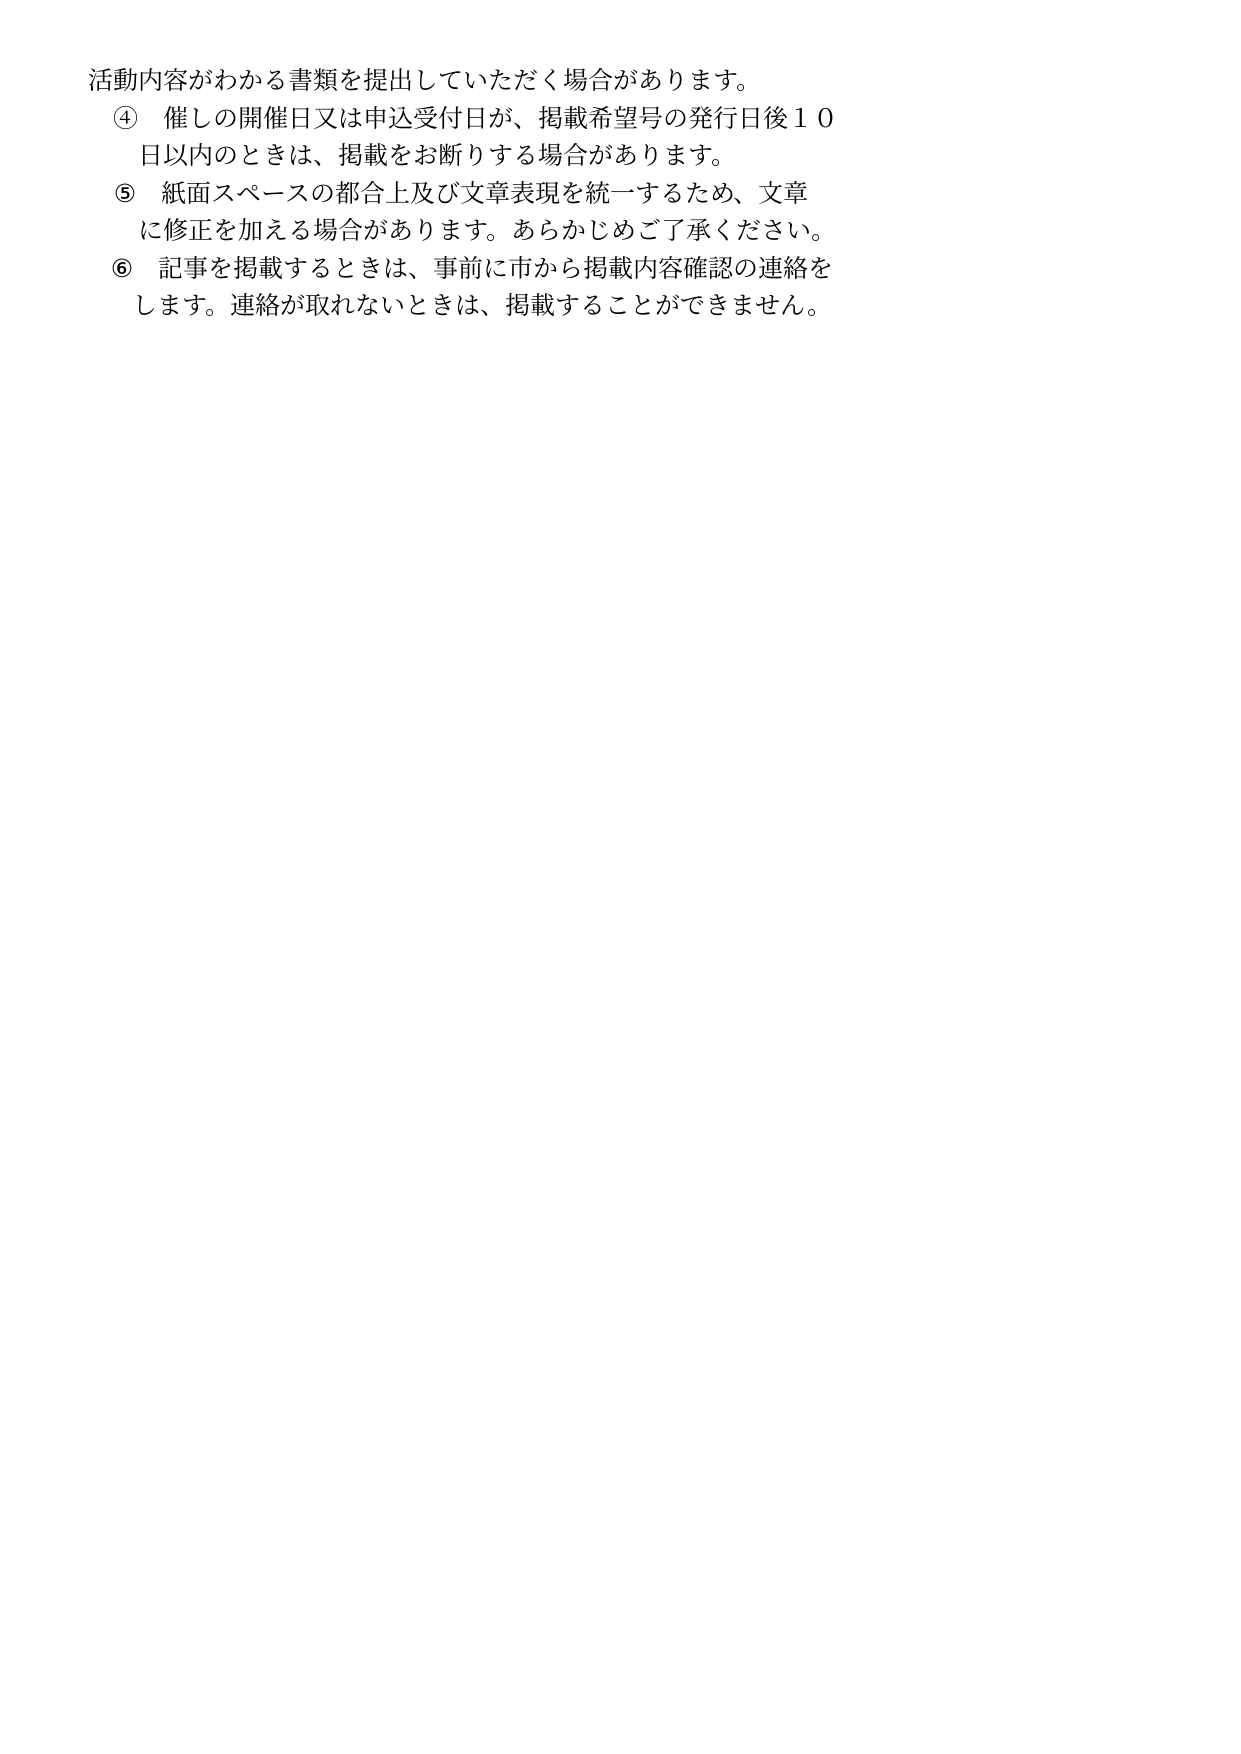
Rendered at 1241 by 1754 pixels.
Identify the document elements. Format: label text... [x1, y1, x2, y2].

text 活動内容がわかる書類を提出していただく場合があります。 [89, 60, 1152, 98]
text します。連絡が取れないときは、掲載することができません。 [132, 285, 1152, 323]
text に修正を加える場合があります。あらかじめご了承ください。 [89, 210, 1152, 248]
text ⑤ 紙面スペースの都合上及び文章表現を統一するため、文章 [89, 173, 1152, 210]
text ④ 催しの開催日又は申込受付日が、掲載希望号の発行日後１０ [89, 98, 1152, 135]
text 日以内のときは、掲載をお断りする場合があります。 [89, 135, 1152, 173]
text ⑥ 記事を掲載するときは、事前に市から掲載内容確認の連絡を [111, 248, 1152, 285]
